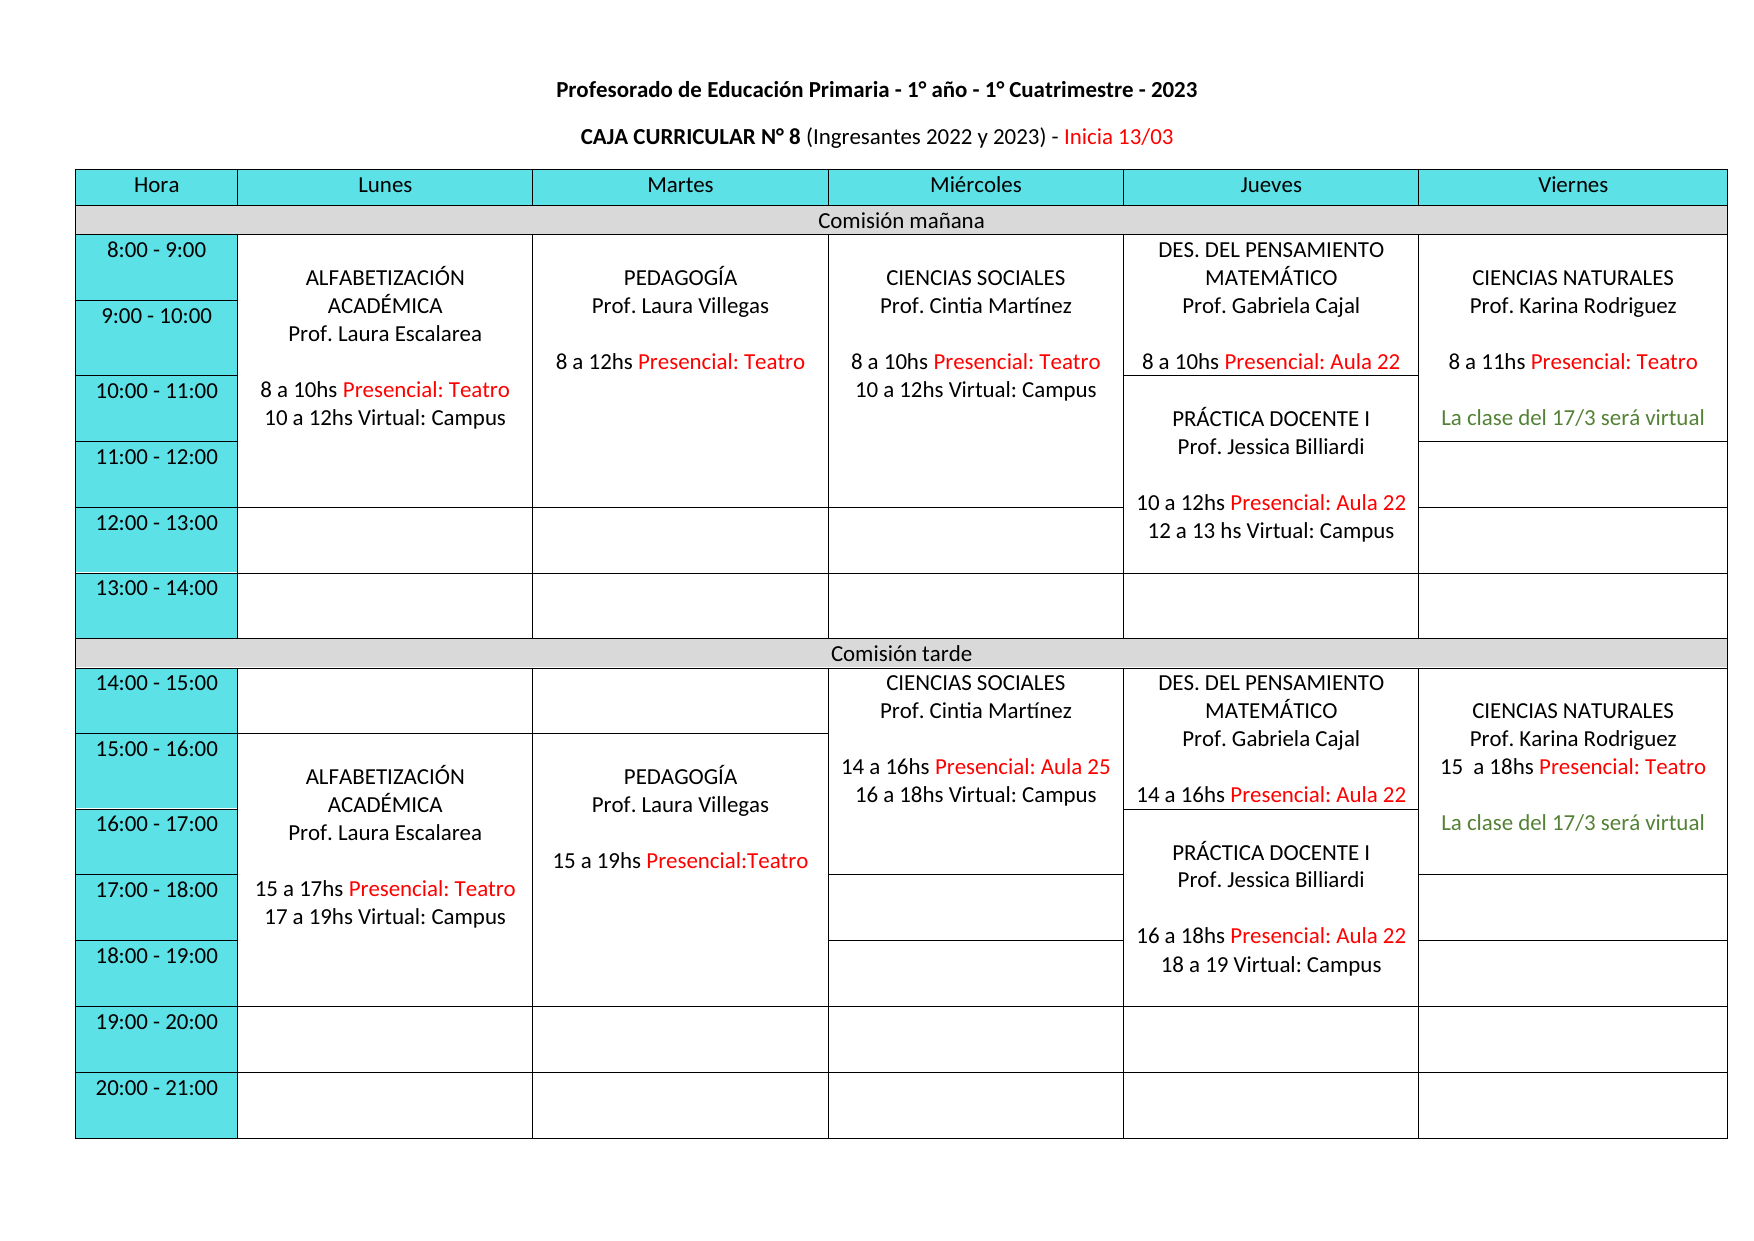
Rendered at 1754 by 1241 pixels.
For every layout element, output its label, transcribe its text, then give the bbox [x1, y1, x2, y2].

table_header Miércoles [829, 170, 1123, 205]
table_cell 16:00 - 17:00 [76, 810, 237, 874]
table_cell [1419, 941, 1727, 1006]
table_cell [533, 574, 828, 638]
table_cell [238, 1073, 532, 1138]
table_cell Comisión tarde [76, 639, 1727, 667]
table_cell DES. DEL PENSAMIENTO MATEMÁTICO Prof. Gabriela Cajal 14 a 16hs Presencial: Aula 22 [1124, 669, 1418, 808]
table_cell [829, 508, 1123, 572]
table_cell [1124, 1073, 1418, 1138]
table_header Lunes [238, 170, 532, 205]
table_cell [1419, 875, 1727, 940]
table_cell [1419, 1007, 1727, 1072]
table_cell PRÁCTICA DOCENTE I Prof. Jessica Billiardi 16 a 18hs Presencial: Aula 22 18 a 19 Virtual: Campus [1124, 810, 1418, 1006]
table_cell [533, 1007, 828, 1072]
table_cell [829, 574, 1123, 638]
table_cell DES. DEL PENSAMIENTO MATEMÁTICO Prof. Gabriela Cajal 8 a 10hs Presencial: Aula 22 [1124, 235, 1418, 375]
table_header Martes [533, 170, 828, 205]
table_cell [1124, 574, 1418, 638]
table_cell [533, 508, 828, 572]
table_cell [829, 941, 1123, 1006]
table_cell CIENCIAS NATURALES Prof. Karina Rodriguez 8 a 11hs Presencial: Teatro La clase del 17/3 será virtual [1419, 235, 1727, 441]
table_cell 14:00 - 15:00 [76, 669, 237, 733]
table_cell [238, 1007, 532, 1072]
table_cell PEDAGOGÍA Prof. Laura Villegas 15 a 19hs Presencial:Teatro [533, 734, 828, 1006]
table_cell [1124, 1007, 1418, 1072]
table_cell 9:00 - 10:00 [76, 301, 237, 375]
table_cell 10:00 - 11:00 [76, 376, 237, 441]
table_cell CIENCIAS NATURALES Prof. Karina Rodriguez 15 a 18hs Presencial: Teatro La clase del 17/3 será virtual [1419, 669, 1727, 874]
table_cell PEDAGOGÍA Prof. Laura Villegas 8 a 12hs Presencial: Teatro [533, 235, 828, 507]
table_cell 12:00 - 13:00 [76, 508, 237, 572]
table_cell CIENCIAS SOCIALES Prof. Cintia Martínez 8 a 10hs Presencial: Teatro 10 a 12hs Virtual: Campus [829, 235, 1123, 507]
table_cell 20:00 - 21:00 [76, 1073, 237, 1138]
table_cell PRÁCTICA DOCENTE I Prof. Jessica Billiardi 10 a 12hs Presencial: Aula 22 12 a 13 hs Virtual: Campus [1124, 376, 1418, 572]
table_cell 15:00 - 16:00 [76, 734, 237, 808]
table_cell CIENCIAS SOCIALES Prof. Cintia Martínez 14 a 16hs Presencial: Aula 25 16 a 18hs Virtual: Campus [829, 669, 1123, 874]
table_header Viernes [1419, 170, 1727, 205]
table_cell [1419, 1073, 1727, 1138]
table_cell [1419, 508, 1727, 572]
table_cell 11:00 - 12:00 [76, 442, 237, 507]
table_cell [829, 1073, 1123, 1138]
table_cell [238, 508, 532, 572]
table_cell Comisión mañana [76, 206, 1727, 234]
text CAJA CURRICULAR N° 8 (Ingresantes 2022 y 2023) - Inicia 13/03 [75, 122, 1679, 150]
table_cell ALFABETIZACIÓN ACADÉMICA Prof. Laura Escalarea 15 a 17hs Presencial: Teatro 17 a 19hs Virtual: Campus [238, 734, 532, 1006]
text Profesorado de Educación Primaria - 1° año - 1° Cuatrimestre - 2023 [75, 75, 1679, 103]
table_cell 17:00 - 18:00 [76, 875, 237, 940]
table_header Hora [76, 170, 237, 205]
table_cell 13:00 - 14:00 [76, 574, 237, 638]
table_cell 18:00 - 19:00 [76, 941, 237, 1006]
table_cell [533, 669, 828, 733]
table_cell [238, 669, 532, 733]
table_cell 8:00 - 9:00 [76, 235, 237, 300]
table_cell [829, 875, 1123, 940]
table_cell [533, 1073, 828, 1138]
table_header Jueves [1124, 170, 1418, 205]
table_cell [829, 1007, 1123, 1072]
table_cell ALFABETIZACIÓN ACADÉMICA Prof. Laura Escalarea 8 a 10hs Presencial: Teatro 10 a 12hs Virtual: Campus [238, 235, 532, 507]
table_cell [238, 574, 532, 638]
table_cell [1419, 574, 1727, 638]
table_cell [1419, 442, 1727, 507]
table_cell 19:00 - 20:00 [76, 1007, 237, 1072]
